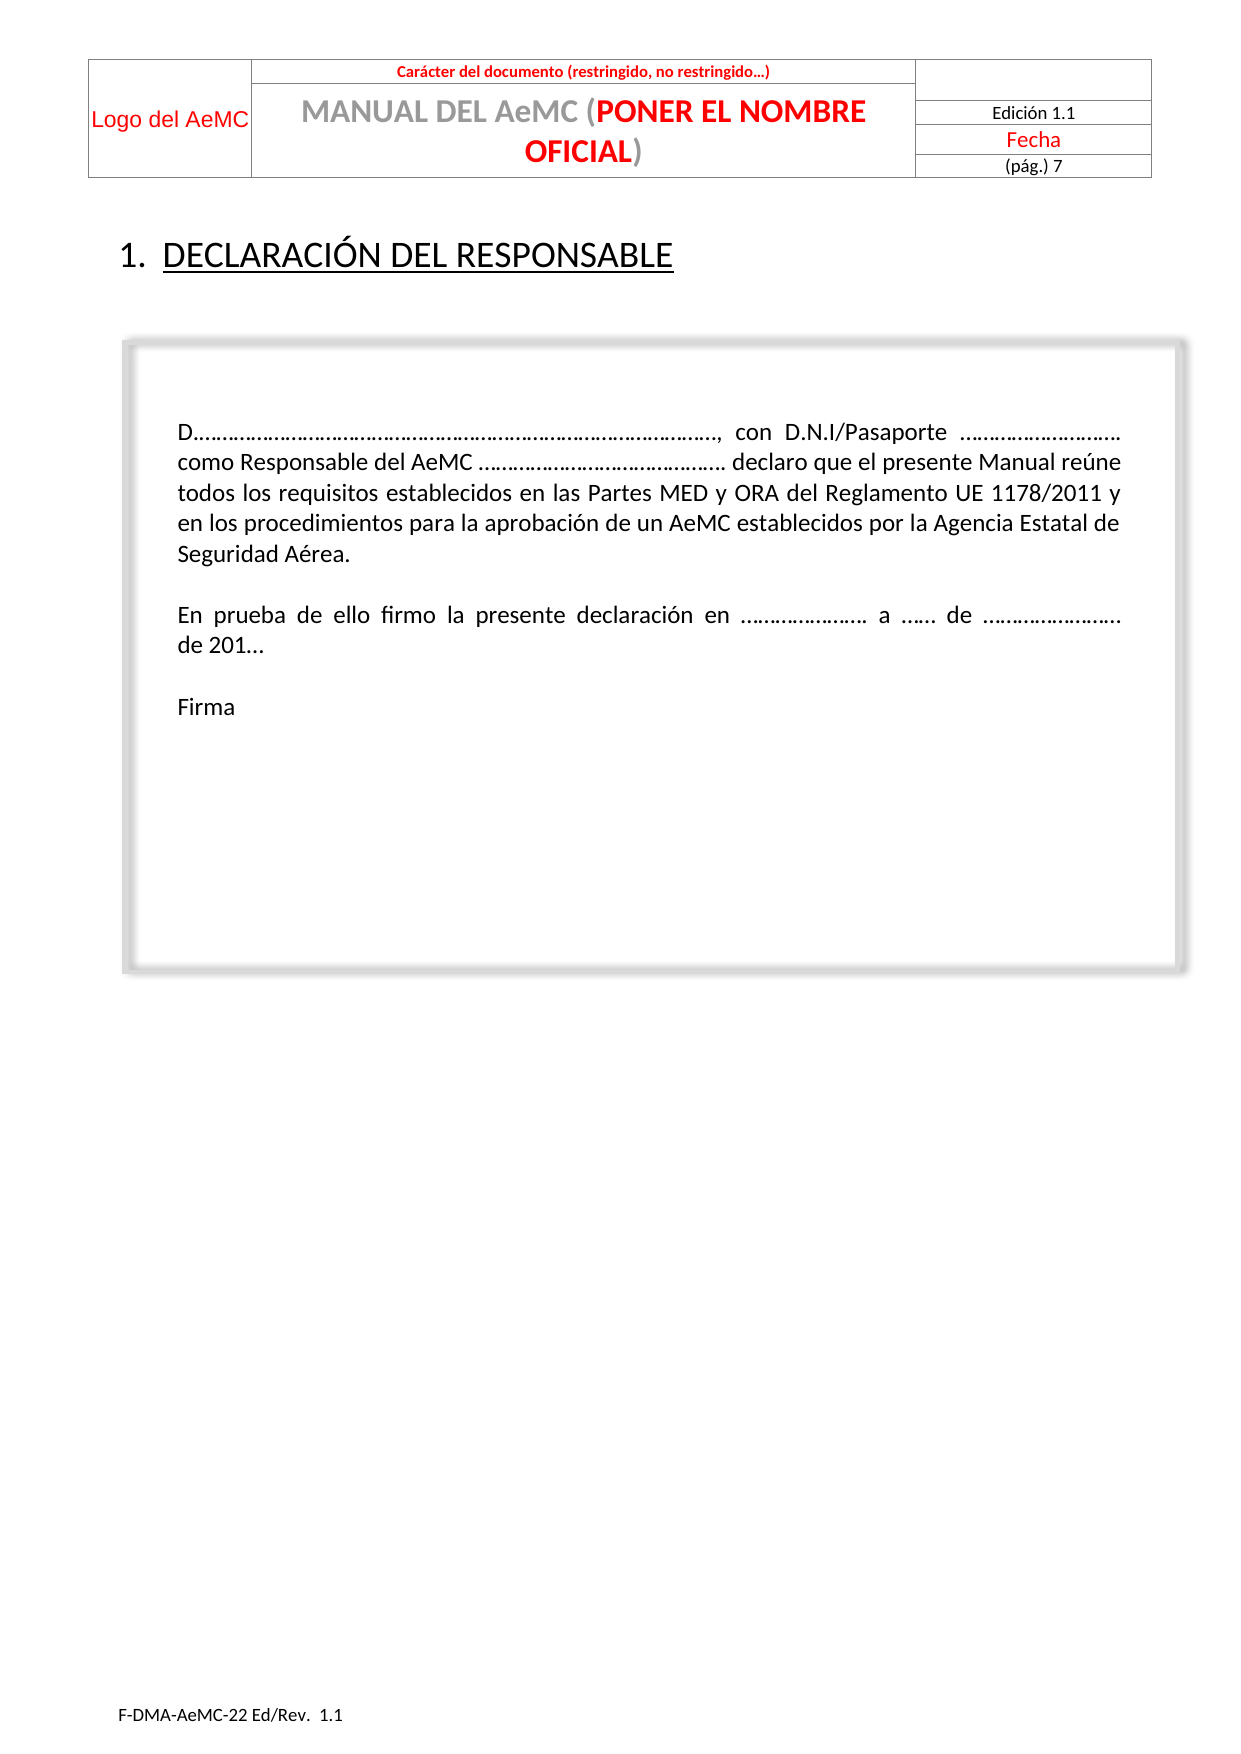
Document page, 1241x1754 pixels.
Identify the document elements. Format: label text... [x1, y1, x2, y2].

text En prueba de ello firmo la presente declaración en …………………. a …… de …………………… de 201… [177, 599, 1122, 660]
text DECLARACIÓN DEL RESPONSABLE [118, 231, 1122, 277]
text Firma [177, 691, 1122, 721]
text D.………………………………………………………………………………, con D.N.I/Pasaporte ………………………. como Responsable del AeMC ……………………………………. declaro que el presente Manual reúne todos los requisitos establecidos en las Partes MED y ORA del Reglamento UE 1178/2011 y en los procedimientos para la aprobación de un AeMC establecidos por la Agencia Estatal de Seguridad Aérea. [177, 416, 1122, 569]
